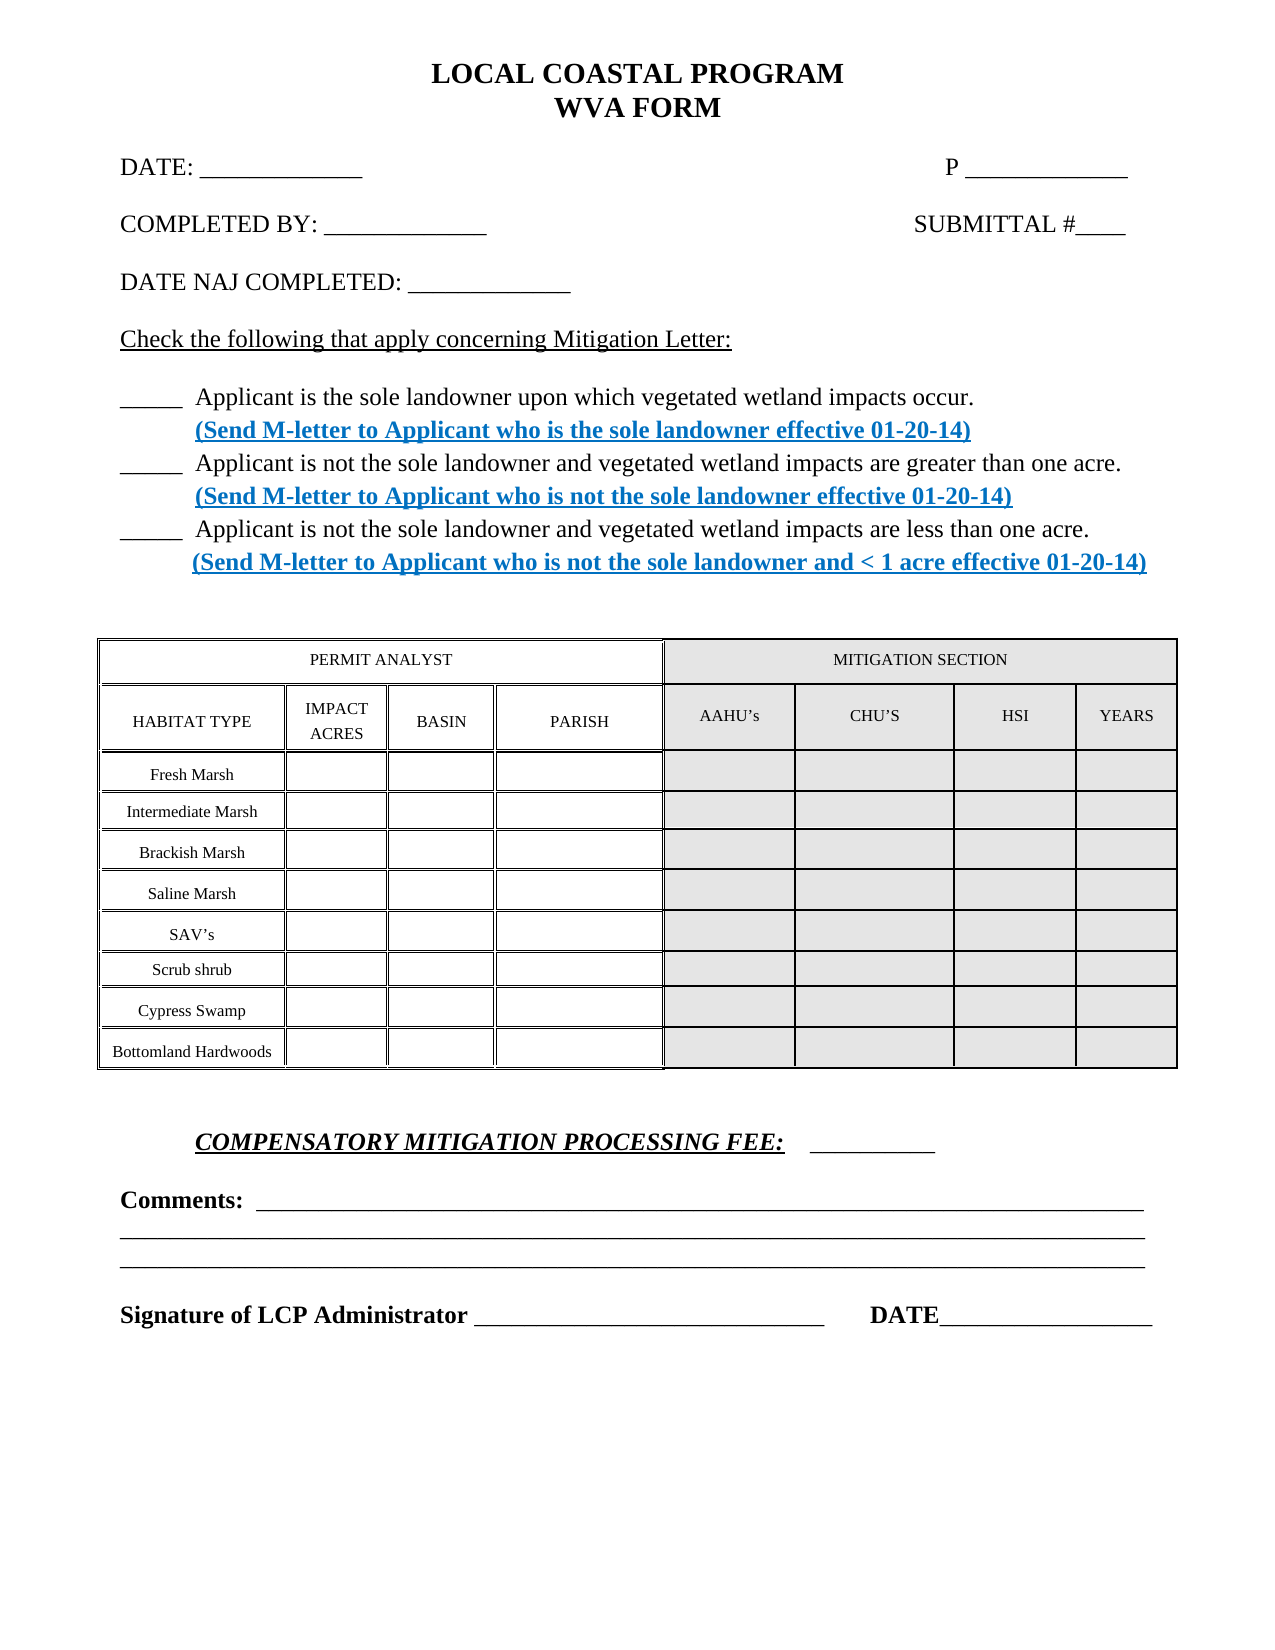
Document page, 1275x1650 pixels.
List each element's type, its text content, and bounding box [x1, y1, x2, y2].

text COMPENSATORY MITIGATION PROCESSING FEE: __________ [120, 1127, 1155, 1156]
table_cell [1077, 911, 1176, 950]
table_cell [1077, 952, 1176, 985]
table_cell [389, 912, 493, 950]
table_cell [389, 871, 493, 909]
table_cell [795, 1028, 954, 1067]
table_cell [665, 911, 794, 950]
text _____ Applicant is the sole landowner upon which vegetated wetland impacts occur. [120, 382, 1155, 411]
text LOCAL COASTAL PROGRAM [120, 56, 1155, 90]
text (Send M-letter to Applicant who is not the sole landowner effective 01-20-14) [120, 481, 1155, 510]
table_cell Intermediate Marsh [98, 790, 286, 827]
text DATE NAJ COMPLETED: _____________ [120, 267, 1155, 296]
table_cell [955, 987, 1075, 1026]
text DATE: _____________ P _____________ [120, 152, 1155, 181]
table_cell [287, 793, 386, 827]
table_cell PARISH [497, 686, 662, 749]
table_cell [665, 987, 794, 1026]
text Comments: _______________________________________________________________________ ____________________________________________________________________________________________________________________________________________________________________ [120, 1185, 1155, 1271]
text _____ Applicant is not the sole landowner and vegetated wetland impacts are less than one acre. [120, 514, 1155, 543]
text WVA FORM [120, 90, 1155, 123]
table_cell [287, 953, 386, 985]
text _____ Applicant is not the sole landowner and vegetated wetland impacts are greater than one acre. [120, 448, 1155, 477]
table_cell [1077, 792, 1176, 827]
table_cell [497, 831, 662, 868]
table_cell [497, 793, 662, 827]
table_cell Cypress Swamp [98, 985, 286, 1026]
text Signature of LCP Administrator ____________________________ DATE_________________ [120, 1300, 1155, 1328]
table_cell [497, 912, 662, 950]
table_cell [955, 911, 1075, 950]
table_cell [955, 830, 1075, 868]
table_cell [1077, 751, 1176, 790]
table_cell Bottomland Hardwoods [100, 1026, 286, 1067]
table_cell [796, 830, 953, 868]
table_cell [954, 1028, 1076, 1067]
table_cell [1077, 870, 1176, 909]
table_cell [389, 793, 493, 827]
table_cell [497, 871, 662, 909]
table_cell [388, 1026, 495, 1067]
table_cell [1077, 987, 1176, 1026]
text (Send M-letter to Applicant who is the sole landowner effective 01-20-14) [120, 415, 1155, 444]
table_cell [287, 912, 386, 950]
table_cell IMPACT ACRES [287, 686, 386, 749]
table_cell SAV’s [98, 909, 286, 950]
table_cell AAHU’s [665, 685, 794, 749]
table_cell [796, 911, 953, 950]
table_cell Saline Marsh [98, 868, 286, 909]
table_cell YEARS [1077, 685, 1176, 749]
table_header PERMIT ANALYST [100, 640, 664, 683]
table_cell [497, 753, 662, 790]
table_cell Brackish Marsh [100, 828, 284, 868]
table_cell [796, 952, 953, 985]
table_cell [664, 1028, 795, 1067]
table_cell [796, 792, 953, 827]
table_header MITIGATION SECTION [665, 640, 1176, 683]
table_cell [665, 870, 794, 909]
table_cell [287, 988, 386, 1026]
table_cell [955, 792, 1075, 827]
table_cell BASIN [389, 686, 493, 749]
table_cell [665, 952, 794, 985]
table_cell [665, 751, 794, 790]
table_cell [389, 831, 493, 868]
text (Send M-letter to Applicant who is not the sole landowner and < 1 acre effective 01-20-14) [120, 547, 1155, 576]
table_cell [955, 952, 1075, 985]
table_cell [287, 871, 386, 909]
table_cell [796, 870, 953, 909]
table_cell [286, 1026, 388, 1067]
text Check the following that apply concerning Mitigation Letter: [120, 324, 1155, 353]
table_cell [665, 830, 794, 868]
table_cell [497, 988, 662, 1026]
table_cell [497, 953, 662, 985]
table_cell [287, 753, 386, 790]
table_cell HABITAT TYPE [98, 683, 286, 749]
table_cell [1077, 830, 1176, 868]
text COMPLETED BY: _____________ SUBMITTAL #____ [120, 209, 1155, 238]
table_cell [665, 792, 794, 827]
table_cell [1076, 1028, 1176, 1067]
table_cell CHU’S [796, 685, 953, 749]
table_cell [495, 1028, 664, 1067]
table_cell [796, 751, 953, 790]
table_cell [796, 987, 953, 1026]
table_cell [389, 953, 493, 985]
table_cell Fresh Marsh [98, 749, 286, 790]
table_cell [955, 870, 1075, 909]
table_cell [389, 753, 493, 790]
table_cell [389, 988, 493, 1026]
table_cell Scrub shrub [98, 950, 286, 985]
table_cell [287, 831, 386, 868]
table_cell [955, 751, 1075, 790]
table_cell HSI [955, 685, 1075, 749]
